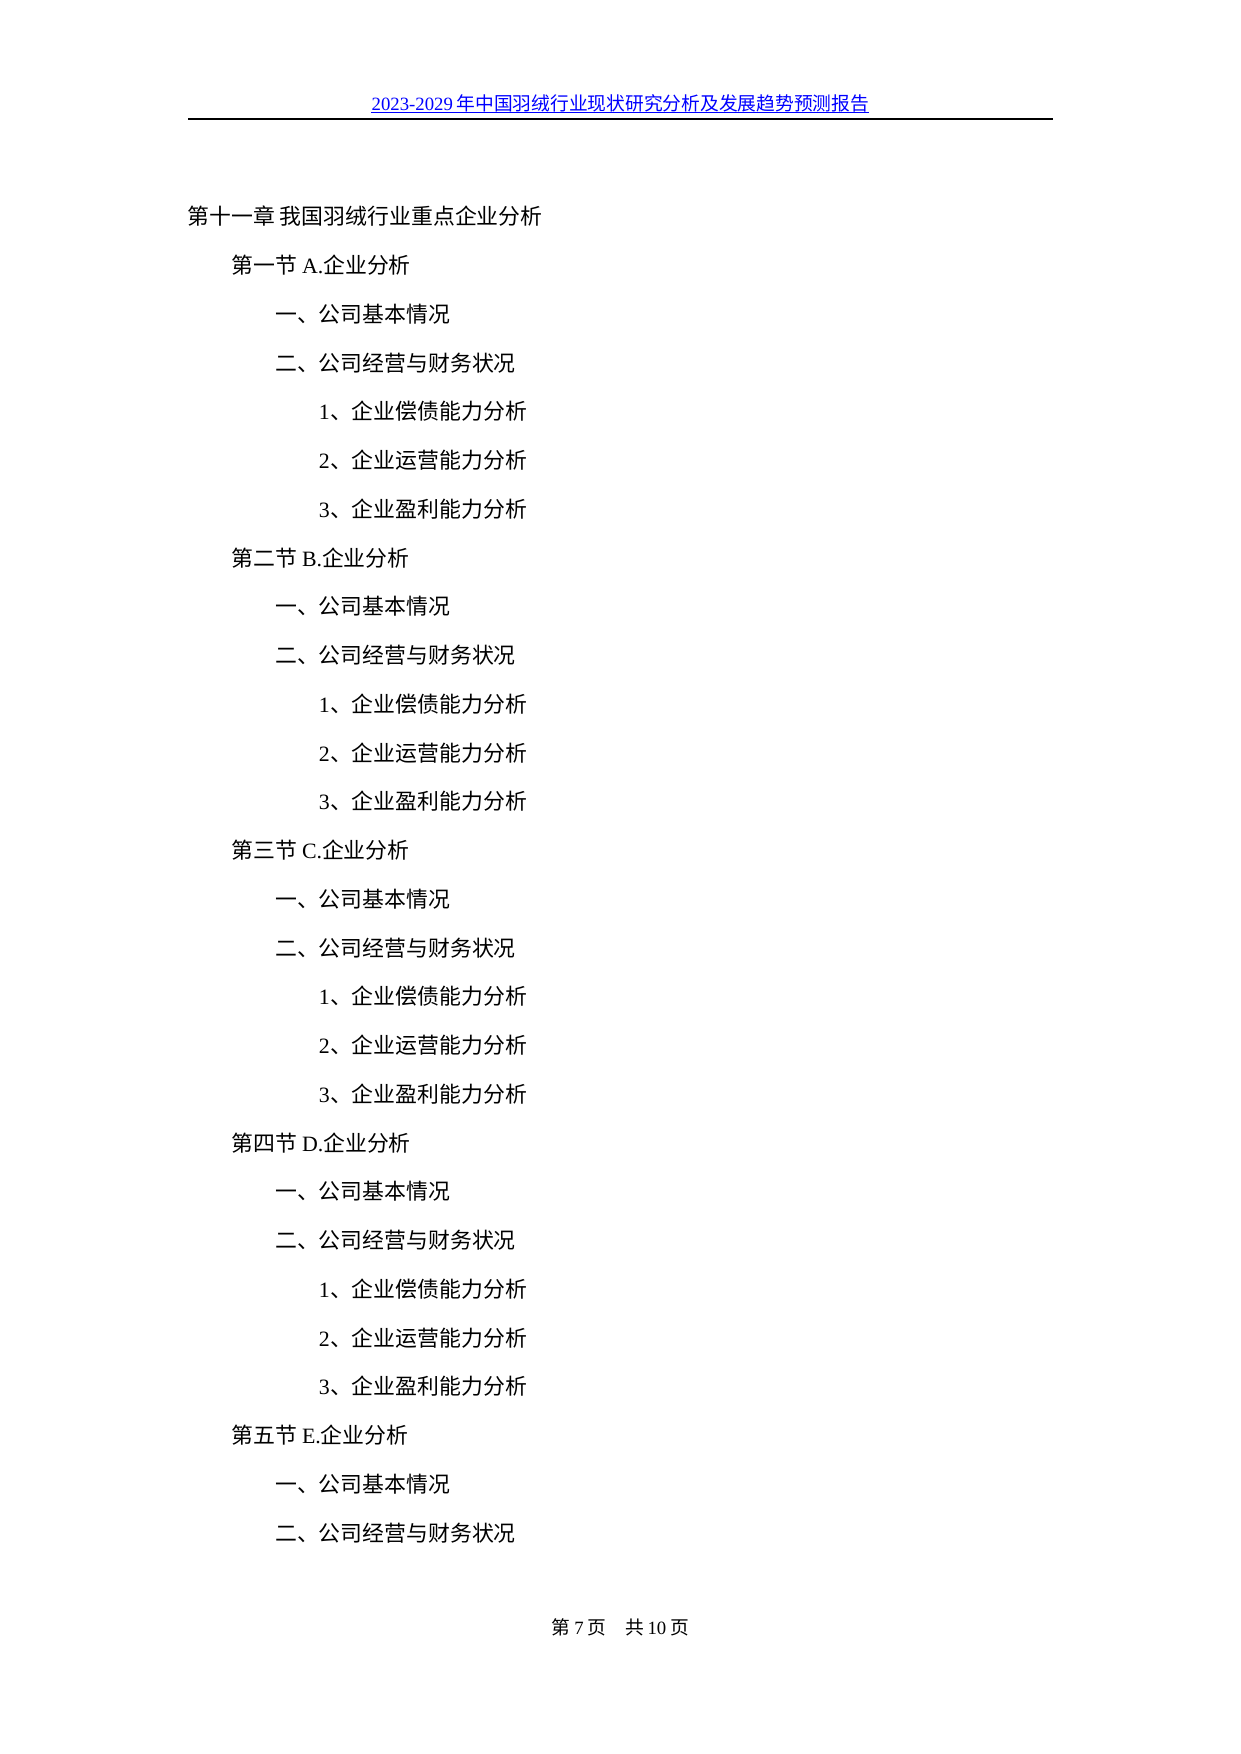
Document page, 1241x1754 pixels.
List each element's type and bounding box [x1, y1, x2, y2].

text [187, 150, 1053, 1548]
